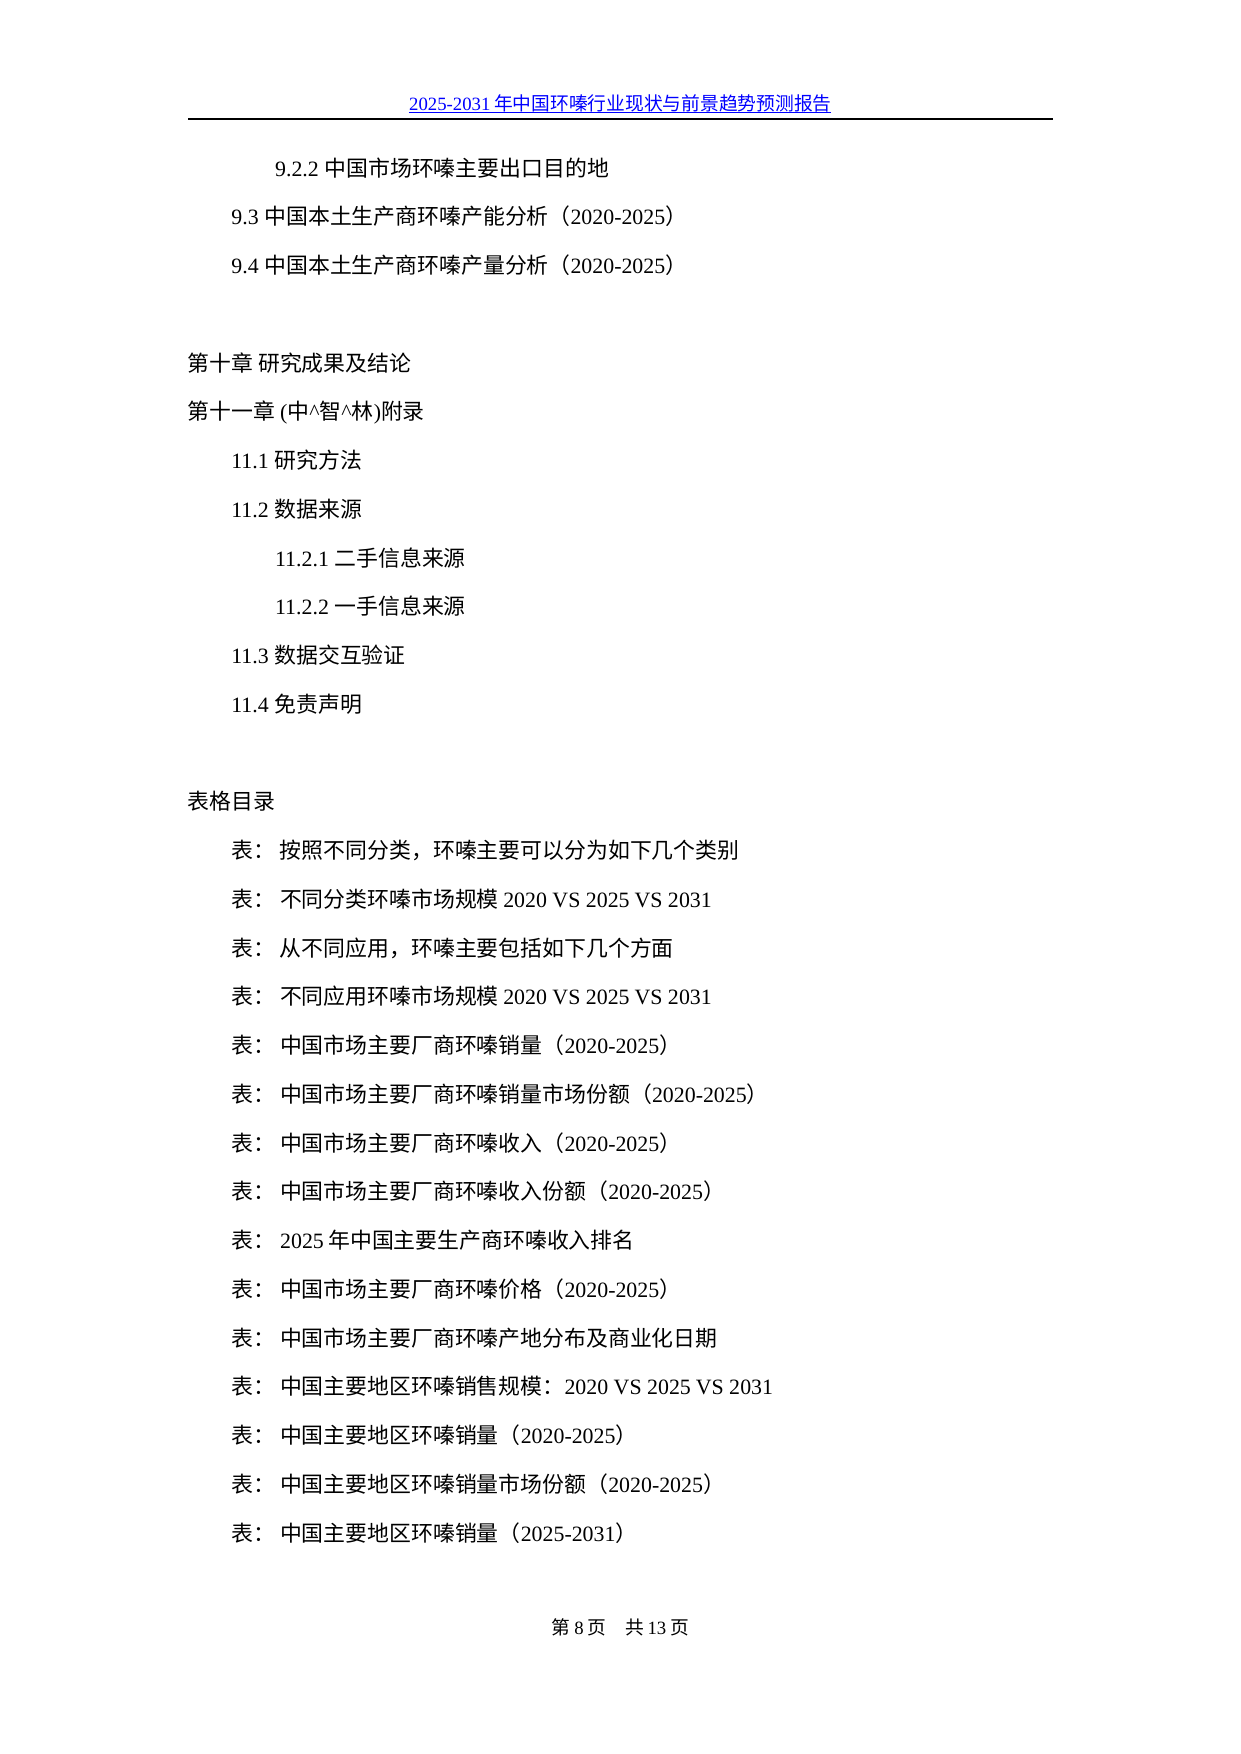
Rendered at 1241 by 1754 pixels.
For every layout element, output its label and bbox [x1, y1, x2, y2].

text [187, 150, 1053, 1548]
